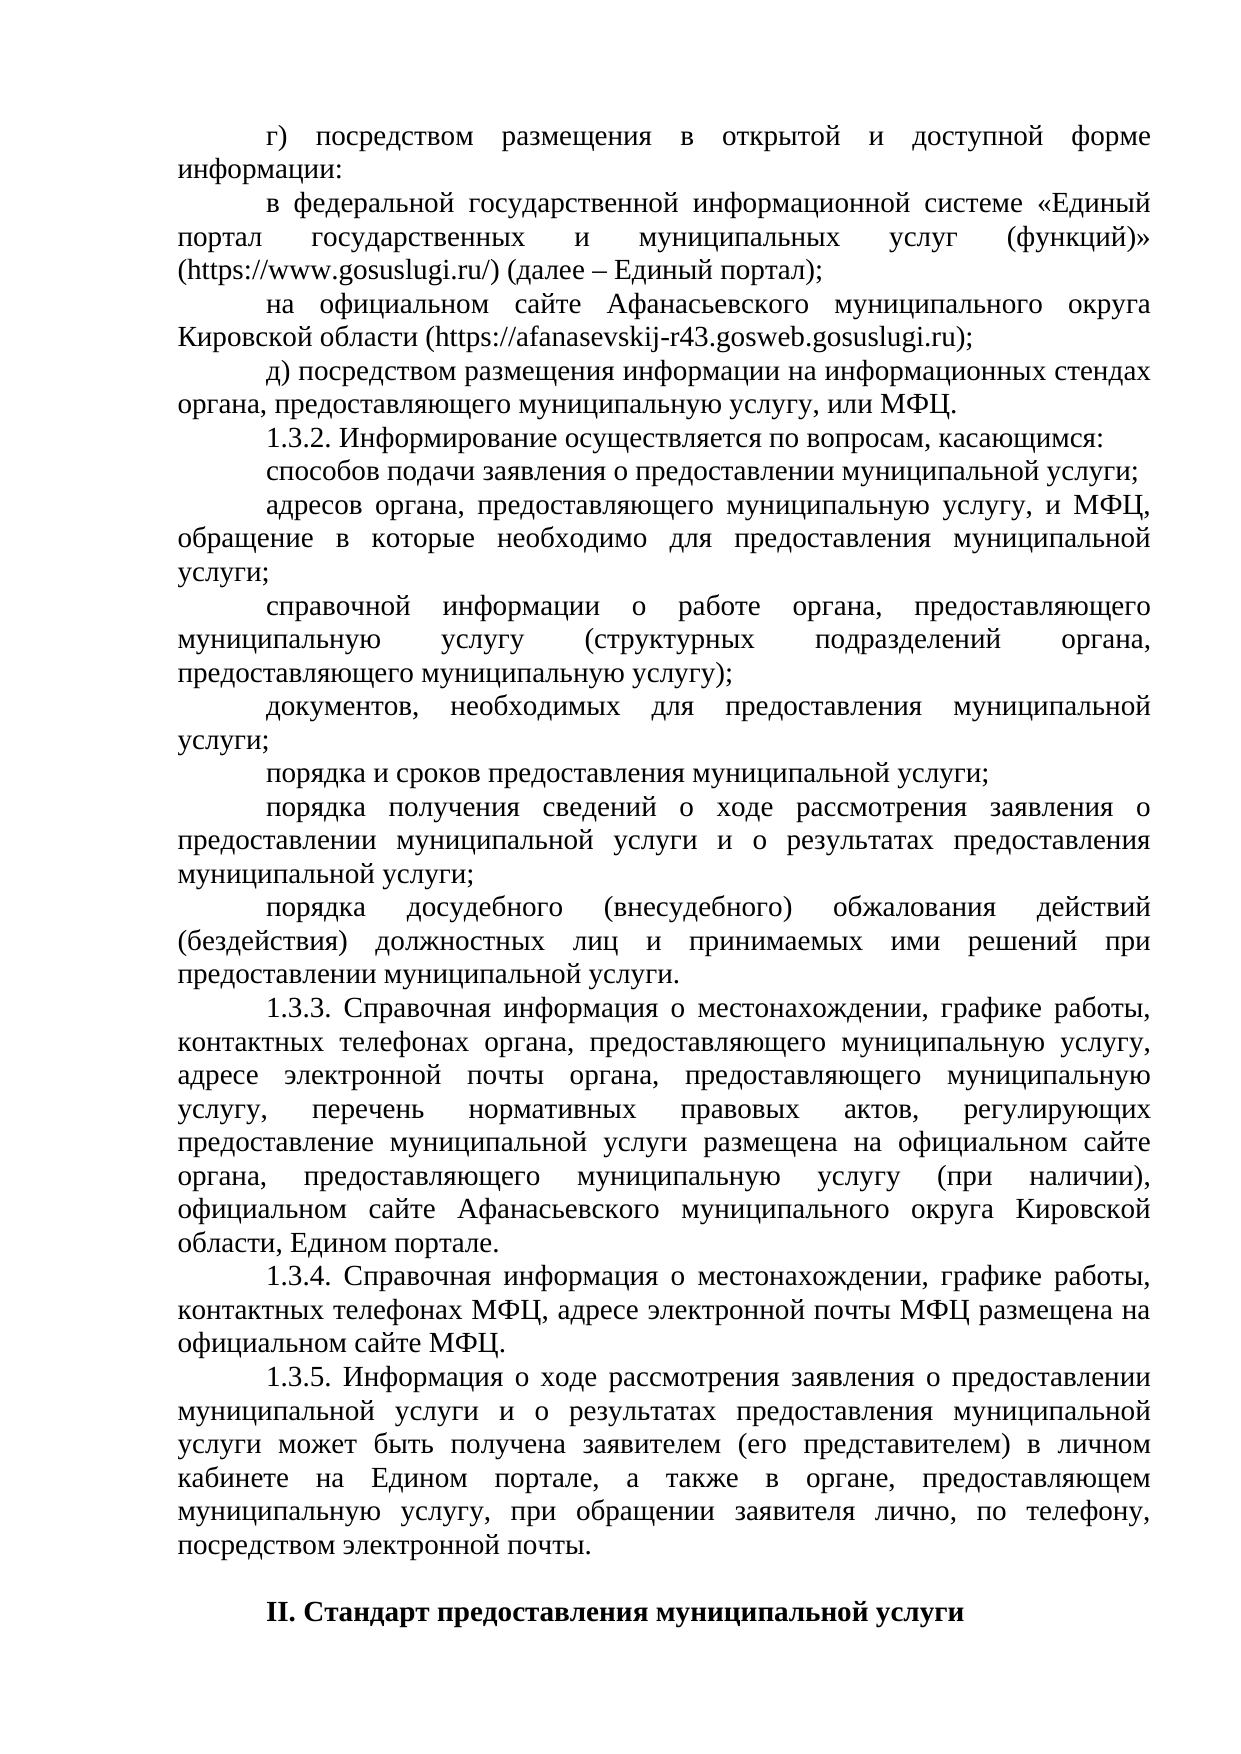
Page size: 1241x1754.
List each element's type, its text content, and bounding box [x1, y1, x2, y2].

text способов подачи заявления о предоставлении муниципальной услуги; [177, 453, 1152, 487]
text г) посредством размещения в открытой и доступной форме информации: [177, 118, 1152, 185]
text документов, необходимых для предоставления муниципальной услуги; [177, 688, 1152, 755]
text 1.3.3. Справочная информация о местонахождении, графике работы, контактных телефонах органа, предоставляющего муниципальную услугу, адресе электронной почты органа, предоставляющего муниципальную услугу, перечень нормативных правовых актов, регулирующих предоставление муниципальной услуги размещена на официальном сайте органа, предоставляющего муниципальную услугу (при наличии), официальном сайте Афанасьевского муниципального округа Кировской области, Едином портале. [177, 990, 1152, 1258]
text в федеральной государственной информационной системе «Единый портал государственных и муниципальных услуг (функций)» (https://www.gosuslugi.ru/) (далее – Единый портал); [177, 185, 1152, 286]
text порядка досудебного (внесудебного) обжалования действий (бездействия) должностных лиц и принимаемых ими решений при предоставлении муниципальной услуги. [177, 889, 1152, 990]
text 1.3.2. Информирование осуществляется по вопросам, касающимся: [177, 420, 1152, 453]
text порядка получения сведений о ходе рассмотрения заявления о предоставлении муниципальной услуги и о результатах предоставления муниципальной услуги; [177, 789, 1152, 889]
text адресов органа, предоставляющего муниципальную услугу, и МФЦ, обращение в которые необходимо для предоставления муниципальной услуги; [177, 487, 1152, 588]
text справочной информации о работе органа, предоставляющего муниципальную услугу (структурных подразделений органа, предоставляющего муниципальную услугу); [177, 588, 1152, 688]
text на официальном сайте Афанасьевского муниципального округа Кировской области (https://afanasevskij-r43.gosweb.gosuslugi.ru); [177, 286, 1152, 353]
text порядка и сроков предоставления муниципальной услуги; [177, 755, 1152, 789]
text II. Стандарт предоставления муниципальной услуги [177, 1594, 1152, 1627]
text д) посредством размещения информации на информационных стендах органа, предоставляющего муниципальную услугу, или МФЦ. [177, 353, 1152, 420]
text 1.3.5. Информация о ходе рассмотрения заявления о предоставлении муниципальной услуги и о результатах предоставления муниципальной услуги может быть получена заявителем (его представителем) в личном кабинете на Едином портале, а также в органе, предоставляющем муниципальную услугу, при обращении заявителя лично, по телефону, посредством электронной почты. [177, 1359, 1152, 1560]
text 1.3.4. Справочная информация о местонахождении, графике работы, контактных телефонах МФЦ, адресе электронной почты МФЦ размещена на официальном сайте МФЦ. [177, 1258, 1152, 1359]
